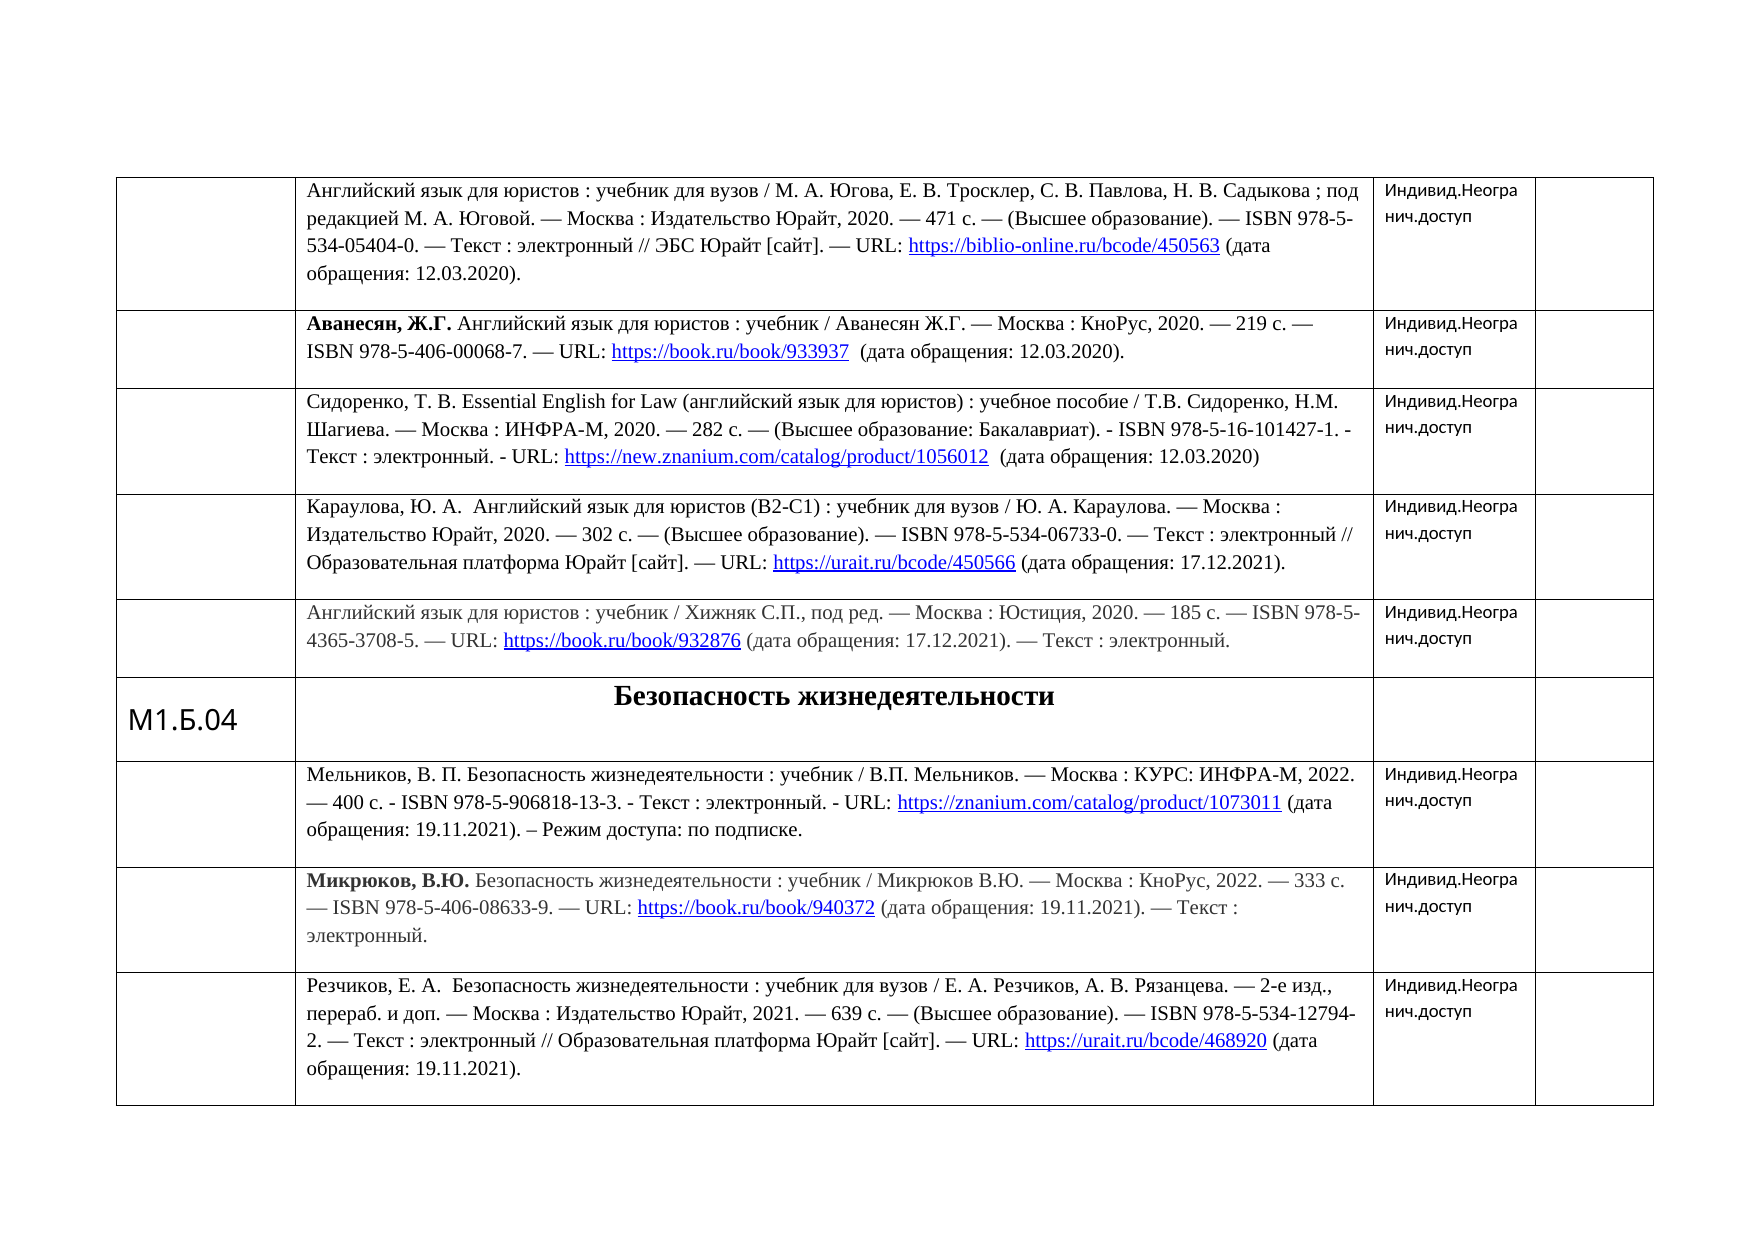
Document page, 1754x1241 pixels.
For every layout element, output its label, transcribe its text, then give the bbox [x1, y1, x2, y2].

table_cell [1536, 495, 1653, 599]
table_cell Индивид.Неогранич.доступ [1374, 600, 1535, 677]
table_cell [1536, 600, 1653, 677]
table_cell Индивид.Неогранич.доступ [1374, 868, 1535, 972]
table_cell Индивид.Неогранич.доступ [1374, 311, 1535, 388]
table_cell [1536, 678, 1653, 761]
table_cell Микрюков, В.Ю. Безопасность жизнедеятельности : учебник / Микрюков В.Ю. — Москва : КноРус, 2022. — 333 с. — ISBN 978-5-406-08633-9. — URL: https://book.ru/book/940372 (дата обращения: 19.11.2021). — Текст : электронный. [296, 868, 1373, 972]
table_cell Индивид.Неогранич.доступ [1374, 389, 1535, 493]
table_cell [117, 389, 295, 493]
table_cell Резчиков, Е. А. Безопасность жизнедеятельности : учебник для вузов / Е. А. Резчиков, А. В. Рязанцева. — 2-е изд., перераб. и доп. — Москва : Издательство Юрайт, 2021. — 639 с. — (Высшее образование). — ISBN 978-5-534-12794-2. — Текст : электронный // Образовательная платформа Юрайт [сайт]. — URL: https://urait.ru/bcode/468920 (дата обращения: 19.11.2021). [296, 973, 1373, 1105]
table_cell [117, 311, 295, 388]
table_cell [1374, 973, 1535, 1105]
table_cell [1374, 178, 1535, 310]
table_cell Мельников, В. П. Безопасность жизнедеятельности : учебник / В.П. Мельников. — Москва : КУРС: ИНФРА-М, 2022. — 400 с. - ISBN 978-5-906818-13-3. - Текст : электронный. - URL: https://znanium.com/catalog/product/1073011 (дата обращения: 19.11.2021). – Режим доступа: по подписке. [296, 762, 1373, 867]
table_cell [117, 495, 295, 599]
table_cell [117, 178, 295, 310]
table_cell Безопасность жизнедеятельности [296, 678, 1373, 761]
table_cell [1536, 762, 1653, 867]
table_cell Индивид.Неогранич.доступ [1374, 762, 1535, 867]
table_cell [1536, 973, 1653, 1105]
table_cell [1536, 178, 1653, 310]
table_cell [1374, 678, 1535, 761]
table_cell [1536, 311, 1653, 388]
table_cell Английский язык для юристов : учебник для вузов / М. А. Югова, Е. В. Тросклер, С. В. Павлова, Н. В. Садыкова ; под редакцией М. А. Юговой. — Москва : Издательство Юрайт, 2020. — 471 с. — (Высшее образование). — ISBN 978-5-534-05404-0. — Текст : электронный // ЭБС Юрайт [сайт]. — URL: https://biblio-online.ru/bcode/450563 (дата обращения: 12.03.2020). [296, 178, 1373, 310]
table_cell [117, 973, 295, 1105]
table_cell [117, 868, 295, 972]
table_cell Караулова, Ю. А. Английский язык для юристов (B2-C1) : учебник для вузов / Ю. А. Караулова. — Москва : Издательство Юрайт, 2020. — 302 с. — (Высшее образование). — ISBN 978-5-534-06733-0. — Текст : электронный // Образовательная платформа Юрайт [сайт]. — URL: https://urait.ru/bcode/450566 (дата обращения: 17.12.2021). [296, 495, 1373, 599]
table_cell Аванесян, Ж.Г. Английский язык для юристов : учебник / Аванесян Ж.Г. — Москва : КноРус, 2020. — 219 с. — ISBN 978-5-406-00068-7. — URL: https://book.ru/book/933937 (дата обращения: 12.03.2020). [296, 311, 1373, 388]
table_cell Сидоренко, Т. В. Essential English for Law (английский язык для юристов) : учебное пособие / Т.В. Сидоренко, Н.М. Шагиева. — Москва : ИНФРА-М, 2020. — 282 с. — (Высшее образование: Бакалавриат). - ISBN 978-5-16-101427-1. - Текст : электронный. - URL: https://new.znanium.com/catalog/product/1056012 (дата обращения: 12.03.2020) [296, 389, 1373, 493]
table_cell [1536, 389, 1653, 493]
table_cell [1536, 868, 1653, 972]
table_cell Индивид.Неогранич.доступ [1374, 495, 1535, 599]
table_cell М1.Б.04 [117, 678, 295, 761]
table_cell [117, 762, 295, 867]
table_cell Английский язык для юристов : учебник / Хижняк С.П., под ред. — Москва : Юстиция, 2020. — 185 с. — ISBN 978-5-4365-3708-5. — URL: https://book.ru/book/932876 (дата обращения: 17.12.2021). — Текст : электронный. [296, 600, 1373, 677]
table_cell [117, 600, 295, 677]
